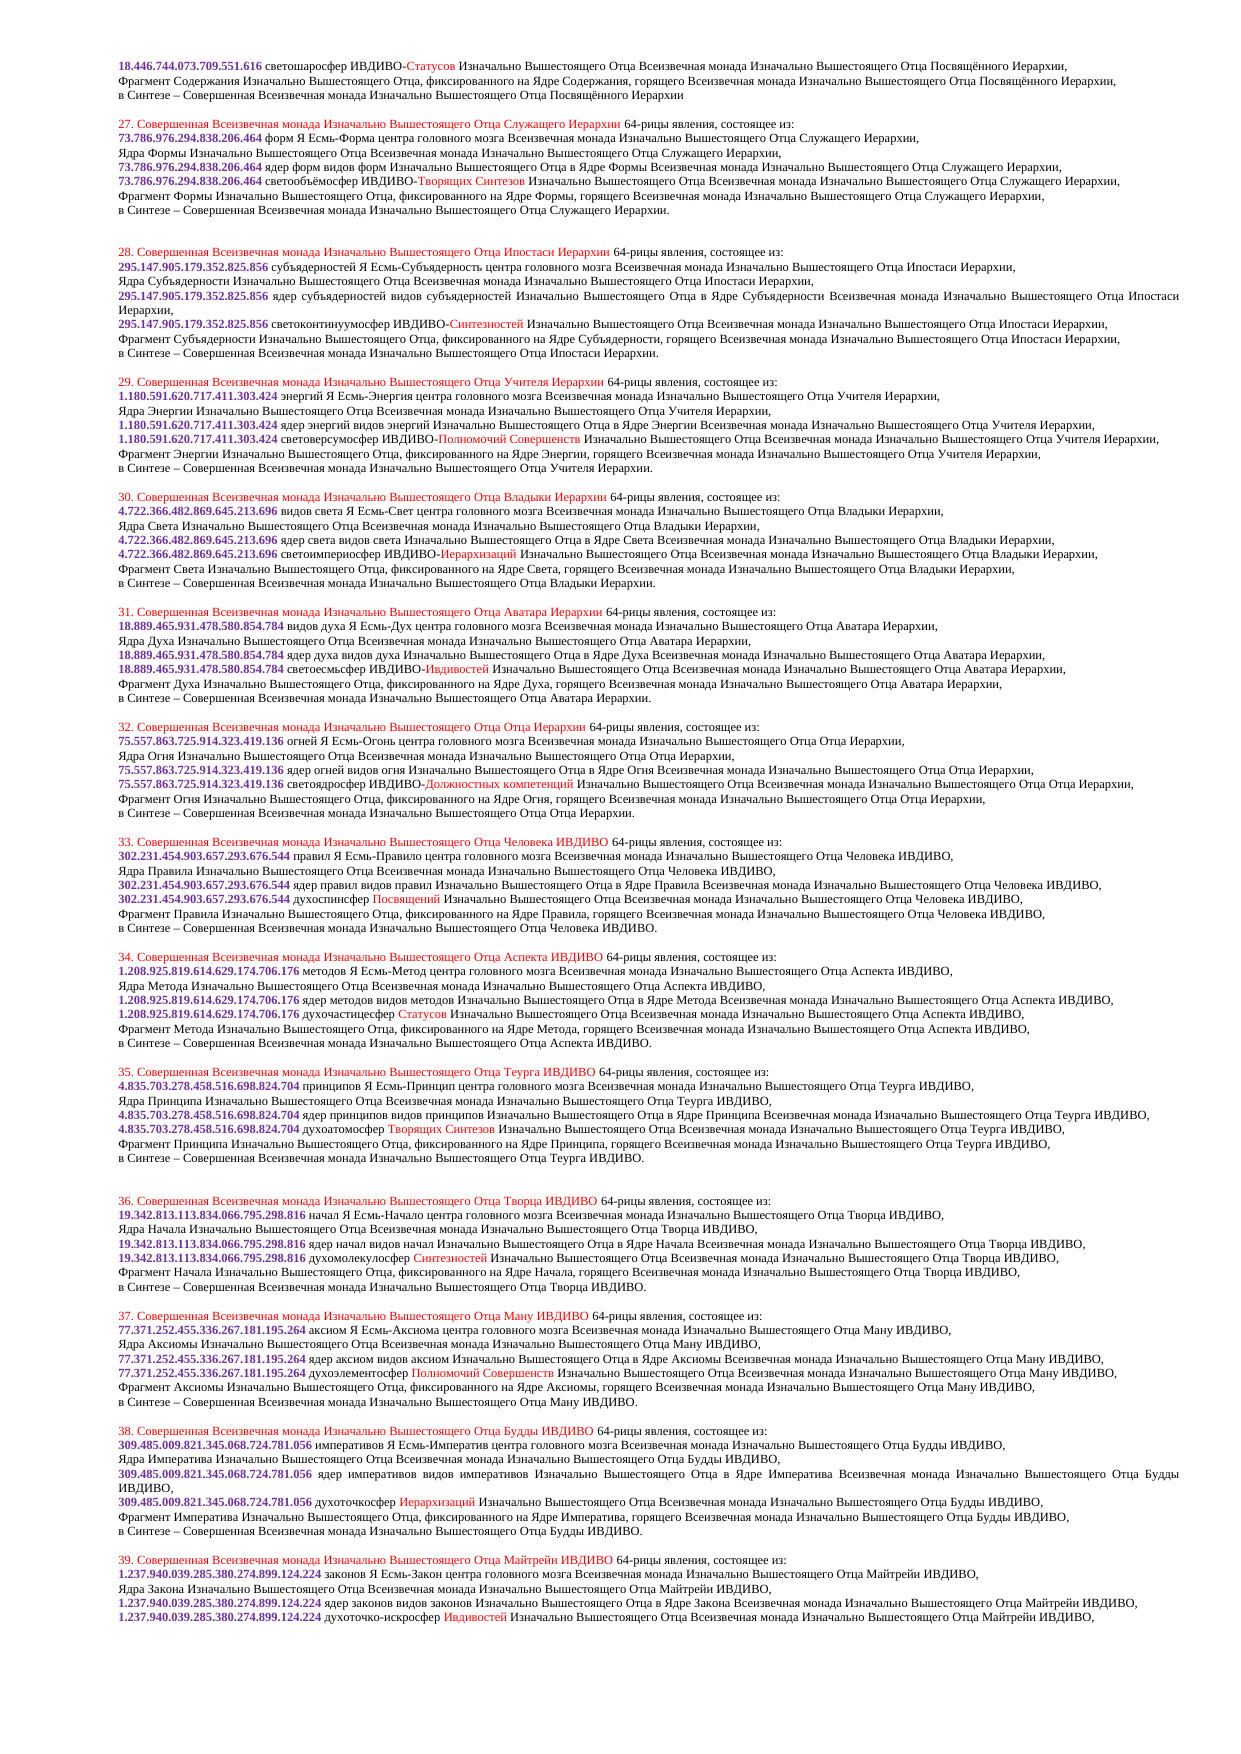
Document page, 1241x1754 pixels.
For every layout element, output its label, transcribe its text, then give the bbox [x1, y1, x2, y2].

text 1.180.591.620.717.411.303.424 энергий Я Есмь-Энергия центра головного мозга Всеизвечная монада Изначально Вышестоящего Отца Учителя Иерархии, [118, 389, 1181, 403]
text 27. Совершенная Всеизвечная монада Изначально Вышестоящего Отца Служащего Иерархии 64-рицы явления, состоящее из: [118, 117, 1181, 131]
text 77.371.252.455.336.267.181.195.264 духоэлементосфер Полномочий Совершенств Изначально Вышестоящего Отца Всеизвечная монада Изначально Вышестоящего Отца Ману ИВДИВО, [118, 1366, 1181, 1380]
text 295.147.905.179.352.825.856 светоконтинуумосфер ИВДИВО-Синтезностей Изначально Вышестоящего Отца Всеизвечная монада Изначально Вышестоящего Отца Ипостаси Иерархии, [118, 317, 1181, 331]
text 302.231.454.903.657.293.676.544 правил Я Есмь-Правило центра головного мозга Всеизвечная монада Изначально Вышестоящего Отца Человека ИВДИВО, [118, 849, 1181, 863]
text в Синтезе – Совершенная Всеизвечная монада Изначально Вышестоящего Отца Владыки Иерархии. [118, 576, 1181, 590]
text 77.371.252.455.336.267.181.195.264 аксиом Я Есмь-Аксиома центра головного мозга Всеизвечная монада Изначально Вышестоящего Отца Ману ИВДИВО, [118, 1323, 1181, 1337]
text в Синтезе – Совершенная Всеизвечная монада Изначально Вышестоящего Отца Отца Иерархии. [118, 806, 1181, 820]
text Ядра Принципа Изначально Вышестоящего Отца Всеизвечная монада Изначально Вышестоящего Отца Теурга ИВДИВО, [118, 1093, 1181, 1108]
text Ядра Аксиомы Изначально Вышестоящего Отца Всеизвечная монада Изначально Вышестоящего Отца Ману ИВДИВО, [118, 1337, 1181, 1351]
text 1.237.940.039.285.380.274.899.124.224 законов Я Есмь-Закон центра головного мозга Всеизвечная монада Изначально Вышестоящего Отца Майтрейи ИВДИВО, [118, 1567, 1181, 1581]
text 19.342.813.113.834.066.795.298.816 духомолекулосфер Синтезностей Изначально Вышестоящего Отца Всеизвечная монада Изначально Вышестоящего Отца Творца ИВДИВО, [118, 1251, 1181, 1265]
text Ядра Света Изначально Вышестоящего Отца Всеизвечная монада Изначально Вышестоящего Отца Владыки Иерархии, [118, 518, 1181, 533]
text Фрагмент Формы Изначально Вышестоящего Отца, фиксированного на Ядре Формы, горящего Всеизвечная монада Изначально Вышестоящего Отца Служащего Иерархии, [118, 188, 1181, 203]
text Ядра Духа Изначально Вышестоящего Отца Всеизвечная монада Изначально Вышестоящего Отца Аватара Иерархии, [118, 633, 1181, 648]
text в Синтезе – Совершенная Всеизвечная монада Изначально Вышестоящего Отца Будды ИВДИВО. [118, 1524, 1181, 1538]
text 18.889.465.931.478.580.854.784 видов духа Я Есмь-Дух центра головного мозга Всеизвечная монада Изначально Вышестоящего Отца Аватара Иерархии, [118, 619, 1181, 633]
text Фрагмент Энергии Изначально Вышестоящего Отца, фиксированного на Ядре Энергии, горящего Всеизвечная монада Изначально Вышестоящего Отца Учителя Иерархии, [118, 446, 1181, 461]
text в Синтезе – Совершенная Всеизвечная монада Изначально Вышестоящего Отца Аспекта ИВДИВО. [118, 1036, 1181, 1050]
text в Синтезе – Совершенная Всеизвечная монада Изначально Вышестоящего Отца Ману ИВДИВО. [118, 1394, 1181, 1409]
text 302.231.454.903.657.293.676.544 духоспинсфер Посвящений Изначально Вышестоящего Отца Всеизвечная монада Изначально Вышестоящего Отца Человека ИВДИВО, [118, 892, 1181, 906]
text 1.208.925.819.614.629.174.706.176 духочастицесфер Статусов Изначально Вышестоящего Отца Всеизвечная монада Изначально Вышестоящего Отца Аспекта ИВДИВО, [118, 1007, 1181, 1021]
text Фрагмент Императива Изначально Вышестоящего Отца, фиксированного на Ядре Императива, горящего Всеизвечная монада Изначально Вышестоящего Отца Будды ИВДИВО, [118, 1509, 1181, 1524]
text Фрагмент Начала Изначально Вышестоящего Отца, фиксированного на Ядре Начала, горящего Всеизвечная монада Изначально Вышестоящего Отца Творца ИВДИВО, [118, 1265, 1181, 1279]
text в Синтезе – Совершенная Всеизвечная монада Изначально Вышестоящего Отца Творца ИВДИВО. [118, 1279, 1181, 1294]
text 309.485.009.821.345.068.724.781.056 ядер императивов видов императивов Изначально Вышестоящего Отца в Ядре Императива Всеизвечная монада Изначально Вышестоящего Отца Будды ИВДИВО, [118, 1466, 1181, 1495]
text 19.342.813.113.834.066.795.298.816 начал Я Есмь-Начало центра головного мозга Всеизвечная монада Изначально Вышестоящего Отца Творца ИВДИВО, [118, 1208, 1181, 1222]
text 75.557.863.725.914.323.419.136 огней Я Есмь-Огонь центра головного мозга Всеизвечная монада Изначально Вышестоящего Отца Отца Иерархии, [118, 734, 1181, 748]
text Ядра Правила Изначально Вышестоящего Отца Всеизвечная монада Изначально Вышестоящего Отца Человека ИВДИВО, [118, 863, 1181, 878]
text в Синтезе – Совершенная Всеизвечная монада Изначально Вышестоящего Отца Теурга ИВДИВО. [118, 1151, 1181, 1165]
text 295.147.905.179.352.825.856 субъядерностей Я Есмь-Субъядерность центра головного мозга Всеизвечная монада Изначально Вышестоящего Отца Ипостаси Иерархии, [118, 259, 1181, 274]
text 28. Совершенная Всеизвечная монада Изначально Вышестоящего Отца Ипостаси Иерархии 64-рицы явления, состоящее из: [118, 245, 1181, 259]
text Фрагмент Правила Изначально Вышестоящего Отца, фиксированного на Ядре Правила, горящего Всеизвечная монада Изначально Вышестоящего Отца Человека ИВДИВО, [118, 906, 1181, 921]
text 18.889.465.931.478.580.854.784 ядер духа видов духа Изначально Вышестоящего Отца в Ядре Духа Всеизвечная монада Изначально Вышестоящего Отца Аватара Иерархии, [118, 648, 1181, 662]
text в Синтезе – Совершенная Всеизвечная монада Изначально Вышестоящего Отца Человека ИВДИВО. [118, 921, 1181, 935]
text Ядра Энергии Изначально Вышестоящего Отца Всеизвечная монада Изначально Вышестоящего Отца Учителя Иерархии, [118, 403, 1181, 418]
text 1.237.940.039.285.380.274.899.124.224 ядер законов видов законов Изначально Вышестоящего Отца в Ядре Закона Всеизвечная монада Изначально Вышестоящего Отца Майтрейи ИВДИВО, [118, 1596, 1181, 1610]
text 295.147.905.179.352.825.856 ядер субъядерностей видов субъядерностей Изначально Вышестоящего Отца в Ядре Субъядерности Всеизвечная монада Изначально Вышестоящего Отца Ипостаси Иерархии, [118, 288, 1181, 317]
text 75.557.863.725.914.323.419.136 светоядросфер ИВДИВО-Должностных компетенций Изначально Вышестоящего Отца Всеизвечная монада Изначально Вышестоящего Отца Отца Иерархии, [118, 777, 1181, 791]
text в Синтезе – Совершенная Всеизвечная монада Изначально Вышестоящего Отца Аватара Иерархии. [118, 691, 1181, 705]
text 18.889.465.931.478.580.854.784 светоесмьсфер ИВДИВО-Ивдивостей Изначально Вышестоящего Отца Всеизвечная монада Изначально Вышестоящего Отца Аватара Иерархии, [118, 662, 1181, 676]
text 36. Совершенная Всеизвечная монада Изначально Вышестоящего Отца Творца ИВДИВО 64-рицы явления, состоящее из: [118, 1193, 1181, 1208]
text Фрагмент Огня Изначально Вышестоящего Отца, фиксированного на Ядре Огня, горящего Всеизвечная монада Изначально Вышестоящего Отца Отца Иерархии, [118, 791, 1181, 806]
text 1.208.925.819.614.629.174.706.176 ядер методов видов методов Изначально Вышестоящего Отца в Ядре Метода Всеизвечная монада Изначально Вышестоящего Отца Аспекта ИВДИВО, [118, 993, 1181, 1007]
text 38. Совершенная Всеизвечная монада Изначально Вышестоящего Отца Будды ИВДИВО 64-рицы явления, состоящее из: [118, 1423, 1181, 1438]
text Ядра Закона Изначально Вышестоящего Отца Всеизвечная монада Изначально Вышестоящего Отца Майтрейи ИВДИВО, [118, 1581, 1181, 1596]
text 4.835.703.278.458.516.698.824.704 ядер принципов видов принципов Изначально Вышестоящего Отца в Ядре Принципа Всеизвечная монада Изначально Вышестоящего Отца Теурга ИВДИВО, [118, 1108, 1181, 1122]
text Ядра Субъядерности Изначально Вышестоящего Отца Всеизвечная монада Изначально Вышестоящего Отца Ипостаси Иерархии, [118, 274, 1181, 288]
text 4.722.366.482.869.645.213.696 видов света Я Есмь-Свет центра головного мозга Всеизвечная монада Изначально Вышестоящего Отца Владыки Иерархии, [118, 504, 1181, 518]
text 18.446.744.073.709.551.616 светошаросфер ИВДИВО-Статусов Изначально Вышестоящего Отца Всеизвечная монада Изначально Вышестоящего Отца Посвящённого Иерархии, [118, 59, 1181, 73]
text 30. Совершенная Всеизвечная монада Изначально Вышестоящего Отца Владыки Иерархии 64-рицы явления, состоящее из: [118, 489, 1181, 504]
text Фрагмент Метода Изначально Вышестоящего Отца, фиксированного на Ядре Метода, горящего Всеизвечная монада Изначально Вышестоящего Отца Аспекта ИВДИВО, [118, 1021, 1181, 1036]
text 33. Совершенная Всеизвечная монада Изначально Вышестоящего Отца Человека ИВДИВО 64-рицы явления, состоящее из: [118, 834, 1181, 849]
text Фрагмент Света Изначально Вышестоящего Отца, фиксированного на Ядре Света, горящего Всеизвечная монада Изначально Вышестоящего Отца Владыки Иерархии, [118, 561, 1181, 576]
text 73.786.976.294.838.206.464 светообъёмосфер ИВДИВО-Творящих Синтезов Изначально Вышестоящего Отца Всеизвечная монада Изначально Вышестоящего Отца Служащего Иерархии, [118, 174, 1181, 188]
text 39. Совершенная Всеизвечная монада Изначально Вышестоящего Отца Майтрейи ИВДИВО 64-рицы явления, состоящее из: [118, 1553, 1181, 1567]
text в Синтезе – Совершенная Всеизвечная монада Изначально Вышестоящего Отца Посвящённого Иерархии [118, 88, 1181, 102]
text Фрагмент Аксиомы Изначально Вышестоящего Отца, фиксированного на Ядре Аксиомы, горящего Всеизвечная монада Изначально Вышестоящего Отца Ману ИВДИВО, [118, 1380, 1181, 1394]
text 37. Совершенная Всеизвечная монада Изначально Вышестоящего Отца Ману ИВДИВО 64-рицы явления, состоящее из: [118, 1308, 1181, 1323]
text 1.237.940.039.285.380.274.899.124.224 духоточко-искросфер Ивдивостей Изначально Вышестоящего Отца Всеизвечная монада Изначально Вышестоящего Отца Майтрейи ИВДИВО, [118, 1610, 1181, 1624]
text 4.835.703.278.458.516.698.824.704 духоатомосфер Творящих Синтезов Изначально Вышестоящего Отца Всеизвечная монада Изначально Вышестоящего Отца Теурга ИВДИВО, [118, 1122, 1181, 1136]
text 1.208.925.819.614.629.174.706.176 методов Я Есмь-Метод центра головного мозга Всеизвечная монада Изначально Вышестоящего Отца Аспекта ИВДИВО, [118, 964, 1181, 978]
text 4.835.703.278.458.516.698.824.704 принципов Я Есмь-Принцип центра головного мозга Всеизвечная монада Изначально Вышестоящего Отца Теурга ИВДИВО, [118, 1079, 1181, 1093]
text 73.786.976.294.838.206.464 ядер форм видов форм Изначально Вышестоящего Отца в Ядре Формы Всеизвечная монада Изначально Вышестоящего Отца Служащего Иерархии, [118, 160, 1181, 174]
text Ядра Формы Изначально Вышестоящего Отца Всеизвечная монада Изначально Вышестоящего Отца Служащего Иерархии, [118, 145, 1181, 160]
text 34. Совершенная Всеизвечная монада Изначально Вышестоящего Отца Аспекта ИВДИВО 64-рицы явления, состоящее из: [118, 949, 1181, 964]
text 29. Совершенная Всеизвечная монада Изначально Вышестоящего Отца Учителя Иерархии 64-рицы явления, состоящее из: [118, 374, 1181, 389]
text в Синтезе – Совершенная Всеизвечная монада Изначально Вышестоящего Отца Служащего Иерархии. [118, 203, 1181, 217]
text 19.342.813.113.834.066.795.298.816 ядер начал видов начал Изначально Вышестоящего Отца в Ядре Начала Всеизвечная монада Изначально Вышестоящего Отца Творца ИВДИВО, [118, 1236, 1181, 1251]
text 302.231.454.903.657.293.676.544 ядер правил видов правил Изначально Вышестоящего Отца в Ядре Правила Всеизвечная монада Изначально Вышестоящего Отца Человека ИВДИВО, [118, 878, 1181, 892]
text 1.180.591.620.717.411.303.424 ядер энергий видов энергий Изначально Вышестоящего Отца в Ядре Энергии Всеизвечная монада Изначально Вышестоящего Отца Учителя Иерархии, [118, 418, 1181, 432]
text Ядра Начала Изначально Вышестоящего Отца Всеизвечная монада Изначально Вышестоящего Отца Творца ИВДИВО, [118, 1222, 1181, 1236]
text Ядра Огня Изначально Вышестоящего Отца Всеизвечная монада Изначально Вышестоящего Отца Отца Иерархии, [118, 748, 1181, 763]
text Ядра Императива Изначально Вышестоящего Отца Всеизвечная монада Изначально Вышестоящего Отца Будды ИВДИВО, [118, 1452, 1181, 1466]
text Ядра Метода Изначально Вышестоящего Отца Всеизвечная монада Изначально Вышестоящего Отца Аспекта ИВДИВО, [118, 978, 1181, 993]
text 32. Совершенная Всеизвечная монада Изначально Вышестоящего Отца Отца Иерархии 64-рицы явления, состоящее из: [118, 719, 1181, 734]
text в Синтезе – Совершенная Всеизвечная монада Изначально Вышестоящего Отца Учителя Иерархии. [118, 461, 1181, 475]
text в Синтезе – Совершенная Всеизвечная монада Изначально Вышестоящего Отца Ипостаси Иерархии. [118, 346, 1181, 360]
text 73.786.976.294.838.206.464 форм Я Есмь-Форма центра головного мозга Всеизвечная монада Изначально Вышестоящего Отца Служащего Иерархии, [118, 131, 1181, 145]
text 1.180.591.620.717.411.303.424 световерсумосфер ИВДИВО-Полномочий Совершенств Изначально Вышестоящего Отца Всеизвечная монада Изначально Вышестоящего Отца Учителя Иерархии, [118, 432, 1181, 446]
text 77.371.252.455.336.267.181.195.264 ядер аксиом видов аксиом Изначально Вышестоящего Отца в Ядре Аксиомы Всеизвечная монада Изначально Вышестоящего Отца Ману ИВДИВО, [118, 1351, 1181, 1366]
text 4.722.366.482.869.645.213.696 ядер света видов света Изначально Вышестоящего Отца в Ядре Света Всеизвечная монада Изначально Вышестоящего Отца Владыки Иерархии, [118, 533, 1181, 547]
text Фрагмент Духа Изначально Вышестоящего Отца, фиксированного на Ядре Духа, горящего Всеизвечная монада Изначально Вышестоящего Отца Аватара Иерархии, [118, 676, 1181, 691]
text 35. Совершенная Всеизвечная монада Изначально Вышестоящего Отца Теурга ИВДИВО 64-рицы явления, состоящее из: [118, 1064, 1181, 1079]
text 75.557.863.725.914.323.419.136 ядер огней видов огня Изначально Вышестоящего Отца в Ядре Огня Всеизвечная монада Изначально Вышестоящего Отца Отца Иерархии, [118, 763, 1181, 777]
text 4.722.366.482.869.645.213.696 светоимпериосфер ИВДИВО-Иерархизаций Изначально Вышестоящего Отца Всеизвечная монада Изначально Вышестоящего Отца Владыки Иерархии, [118, 547, 1181, 561]
text 309.485.009.821.345.068.724.781.056 императивов Я Есмь-Императив центра головного мозга Всеизвечная монада Изначально Вышестоящего Отца Будды ИВДИВО, [118, 1438, 1181, 1452]
text 31. Совершенная Всеизвечная монада Изначально Вышестоящего Отца Аватара Иерархии 64-рицы явления, состоящее из: [118, 604, 1181, 619]
text Фрагмент Содержания Изначально Вышестоящего Отца, фиксированного на Ядре Содержания, горящего Всеизвечная монада Изначально Вышестоящего Отца Посвящённого Иерархии, [118, 73, 1181, 88]
text Фрагмент Принципа Изначально Вышестоящего Отца, фиксированного на Ядре Принципа, горящего Всеизвечная монада Изначально Вышестоящего Отца Теурга ИВДИВО, [118, 1136, 1181, 1151]
text Фрагмент Субъядерности Изначально Вышестоящего Отца, фиксированного на Ядре Субъядерности, горящего Всеизвечная монада Изначально Вышестоящего Отца Ипостаси Иерархии, [118, 331, 1181, 346]
text 309.485.009.821.345.068.724.781.056 духоточкосфер Иерархизаций Изначально Вышестоящего Отца Всеизвечная монада Изначально Вышестоящего Отца Будды ИВДИВО, [118, 1495, 1181, 1509]
